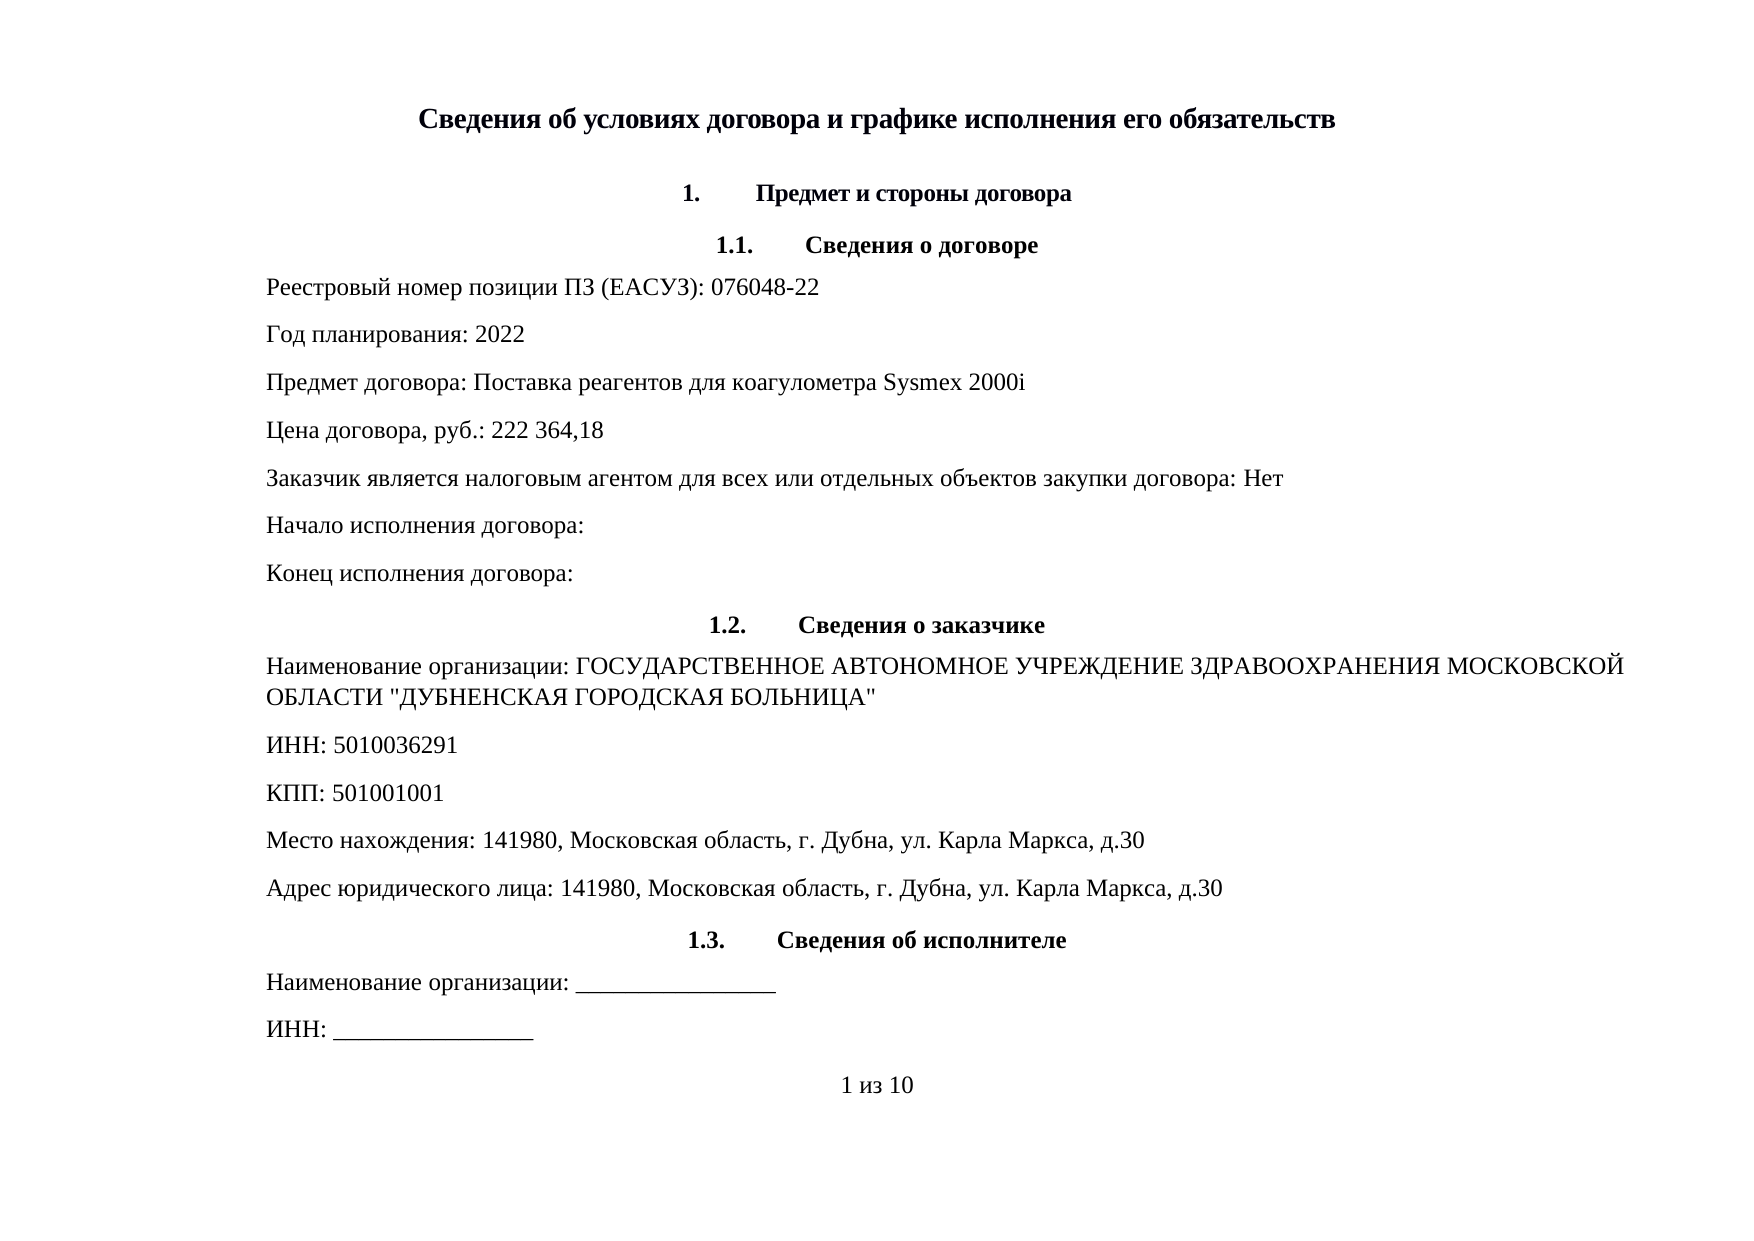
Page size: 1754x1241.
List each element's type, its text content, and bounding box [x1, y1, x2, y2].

text Конец исполнения договора: [266, 558, 1636, 587]
text Место нахождения: 141980, Московская область, г. Дубна, ул. Карла Маркса, д.30 [266, 826, 1636, 854]
text Цена договора, руб.: 222 364,18 [266, 415, 1636, 444]
text Предмет договора: Поставка реагентов для коагулометра Sysmex 2000i [266, 367, 1636, 396]
text Наименование организации: ________________ [266, 967, 1636, 995]
text Год планирования: 2022 [266, 319, 1636, 348]
subtitle Сведения о договоре [118, 230, 1636, 259]
subtitle Предмет и стороны договора [118, 178, 1636, 207]
text ИНН: ________________ [266, 1014, 1636, 1043]
text КПП: 501001001 [266, 778, 1636, 807]
subtitle Сведения о заказчике [118, 610, 1636, 639]
text Заказчик является налоговым агентом для всех или отдельных объектов закупки договора: Нет [266, 463, 1636, 491]
subtitle Сведения об условиях договора и графике исполнения его обязательств [118, 101, 1636, 134]
text Начало исполнения договора: [266, 510, 1636, 539]
subtitle Сведения об исполнителе [118, 925, 1636, 954]
text Адрес юридического лица: 141980, Московская область, г. Дубна, ул. Карла Маркса, д.30 [266, 873, 1636, 902]
text ИНН: 5010036291 [266, 730, 1636, 759]
text Реестровый номер позиции ПЗ (ЕАСУЗ): 076048-22 [266, 272, 1636, 301]
text Наименование организации: ГОСУДАРСТВЕННОЕ АВТОНОМНОЕ УЧРЕЖДЕНИЕ ЗДРАВООХРАНЕНИЯ МОСКОВСКОЙ ОБЛАСТИ "ДУБНЕНСКАЯ ГОРОДСКАЯ БОЛЬНИЦА" [266, 651, 1636, 711]
